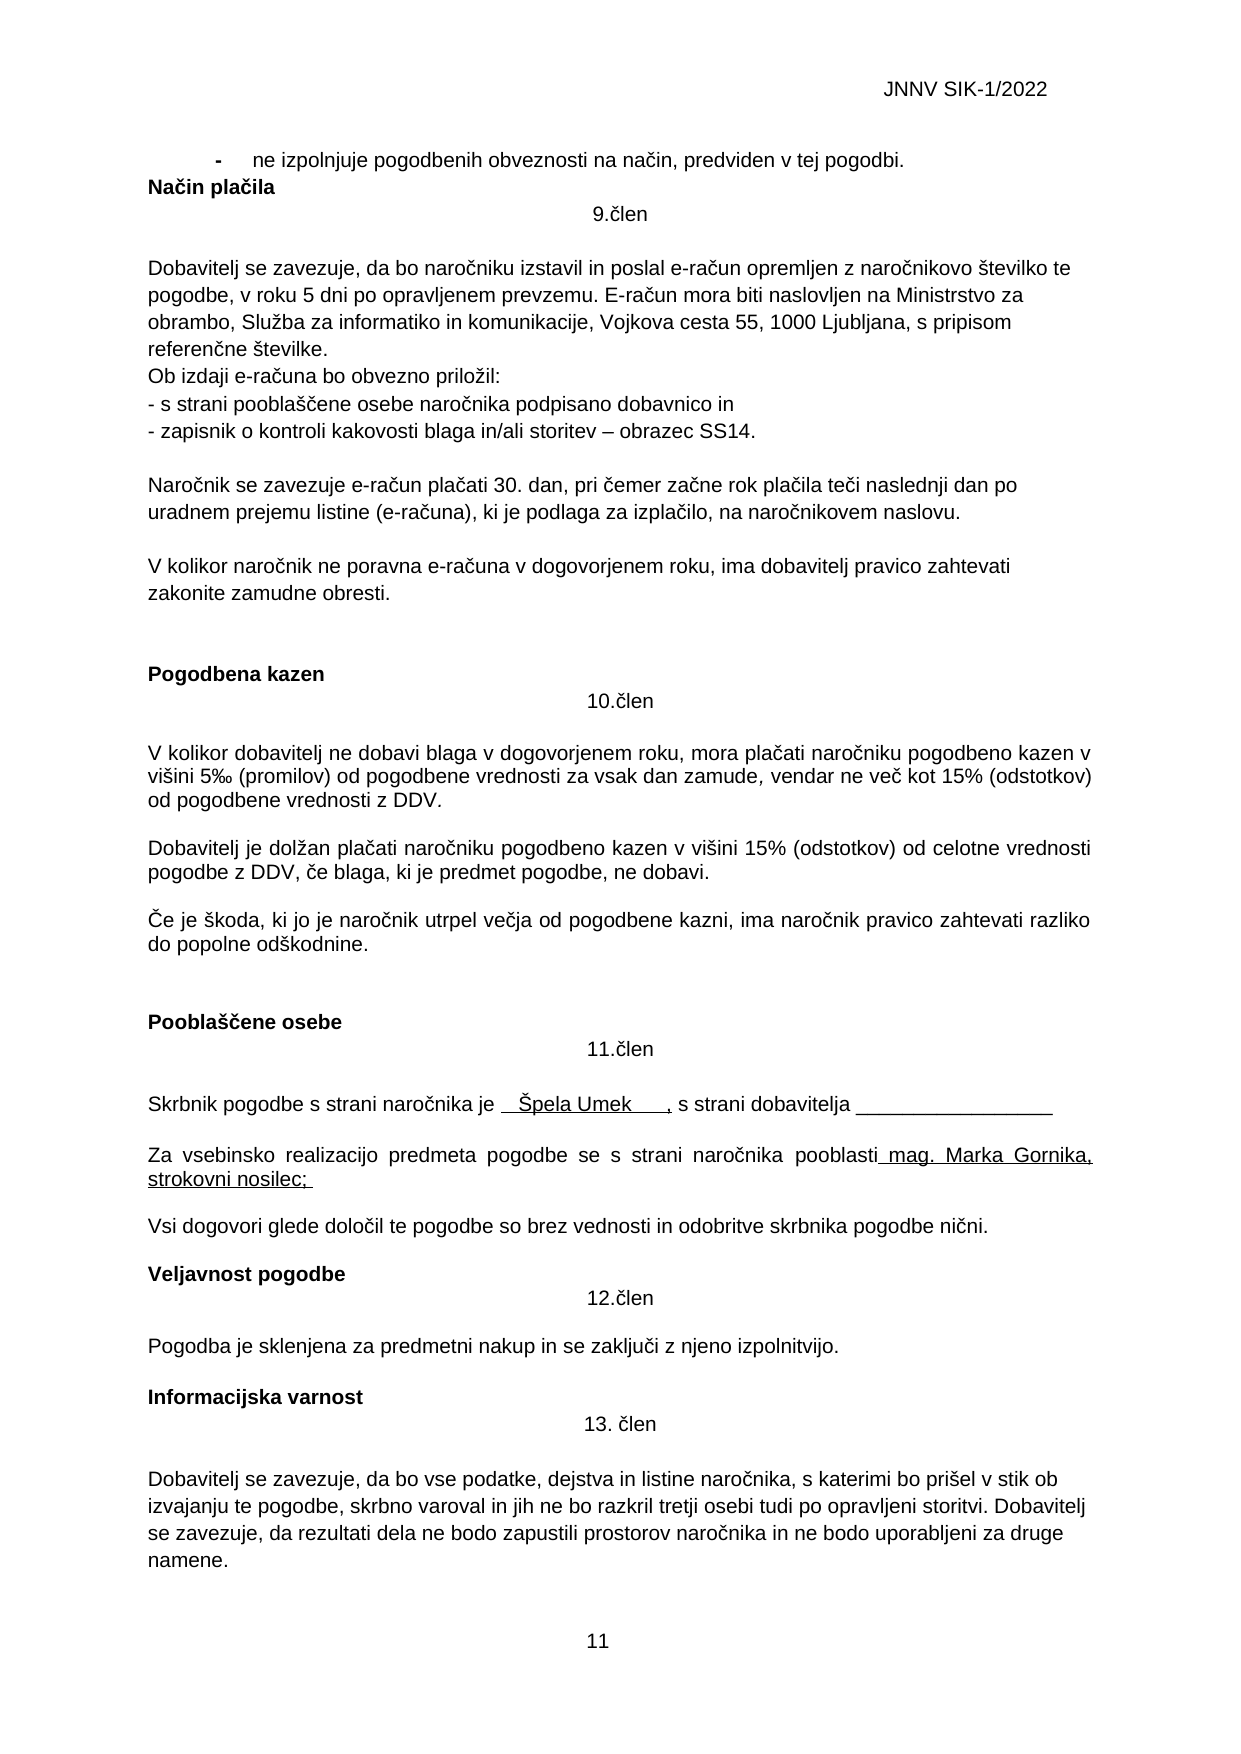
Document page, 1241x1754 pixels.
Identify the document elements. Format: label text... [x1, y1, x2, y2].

text Dobavitelj se zavezuje, da bo vse podatke, dejstva in listine naročnika, s katerimi bo prišel v stik ob izvajanju te pogodbe, skrbno varoval in jih ne bo razkril tretji osebi tudi po opravljeni storitvi. Dobavitelj se zavezuje, da rezultati dela ne bodo zapustili prostorov naročnika in ne bodo uporabljeni za druge namene. [148, 1463, 1092, 1572]
text Skrbnik pogodbe s strani naročnika je Špela Umek , s strani dobavitelja _________________ [148, 1088, 1092, 1115]
text V kolikor dobavitelj ne dobavi blaga v dogovorjenem roku, mora plačati naročniku pogodbeno kazen v višini 5‰ (promilov) od pogodbene vrednosti za vsak dan zamude, vendar ne več kot 15% (odstotkov) od pogodbene vrednosti z DDV. [148, 740, 1092, 812]
text Način plačila [148, 172, 1092, 199]
text Če je škoda, ki jo je naročnik utrpel večja od pogodbene kazni, ima naročnik pravico zahtevati razliko do popolne odškodnine. [148, 908, 1092, 956]
text Naročnik se zavezuje e-račun plačati 30. dan, pri čemer začne rok plačila teči naslednji dan po uradnem prejemu listine (e-računa), ki je podlaga za izplačilo, na naročnikovem naslovu. [148, 469, 1092, 524]
text Dobavitelj se zavezuje, da bo naročniku izstavil in poslal e-račun opremljen z naročnikovo številko te pogodbe, v roku 5 dni po opravljenem prevzemu. E-račun mora biti naslovljen na Ministrstvo za obrambo, Služba za informatiko in komunikacije, Vojkova cesta 55, 1000 Ljubljana, s pripisom referenčne številke. [148, 253, 1092, 361]
text Za vsebinsko realizacijo predmeta pogodbe se s strani naročnika pooblasti mag. Marka Gornika, strokovni nosilec; [148, 1142, 1092, 1190]
text - zapisnik o kontroli kakovosti blaga in/ali storitev – obrazec SS14. [148, 415, 1092, 442]
list ne izpolnjuje pogodbenih obveznosti na način, predviden v tej pogodbi. [215, 148, 1092, 172]
text 10.člen [148, 686, 1092, 713]
text Pooblaščene osebe [148, 1007, 1092, 1034]
text Vsi dogovori glede določil te pogodbe so brez vednosti in odobritve skrbnika pogodbe nični. [148, 1214, 1092, 1238]
text Veljavnost pogodbe [148, 1262, 1092, 1286]
text V kolikor naročnik ne poravna e-računa v dogovorjenem roku, ima dobavitelj pravico zahtevati zakonite zamudne obresti. [148, 551, 1092, 605]
text Ob izdaji e-računa bo obvezno priložil: [148, 361, 1092, 388]
text 11.člen [148, 1034, 1092, 1061]
text 9.člen [148, 199, 1092, 226]
text Dobavitelj je dolžan plačati naročniku pogodbeno kazen v višini 15% (odstotkov) od celotne vrednosti pogodbe z DDV, če blaga, ki je predmet pogodbe, ne dobavi. [148, 836, 1092, 884]
text 13. člen [148, 1409, 1092, 1436]
text 12.člen [148, 1286, 1092, 1310]
text Pogodba je sklenjena za predmetni nakup in se zaključi z njeno izpolnitvijo. [148, 1334, 1092, 1358]
text Informacijska varnost [148, 1382, 1092, 1409]
text - s strani pooblaščene osebe naročnika podpisano dobavnico in [148, 388, 1092, 415]
text Pogodbena kazen [148, 659, 1092, 686]
